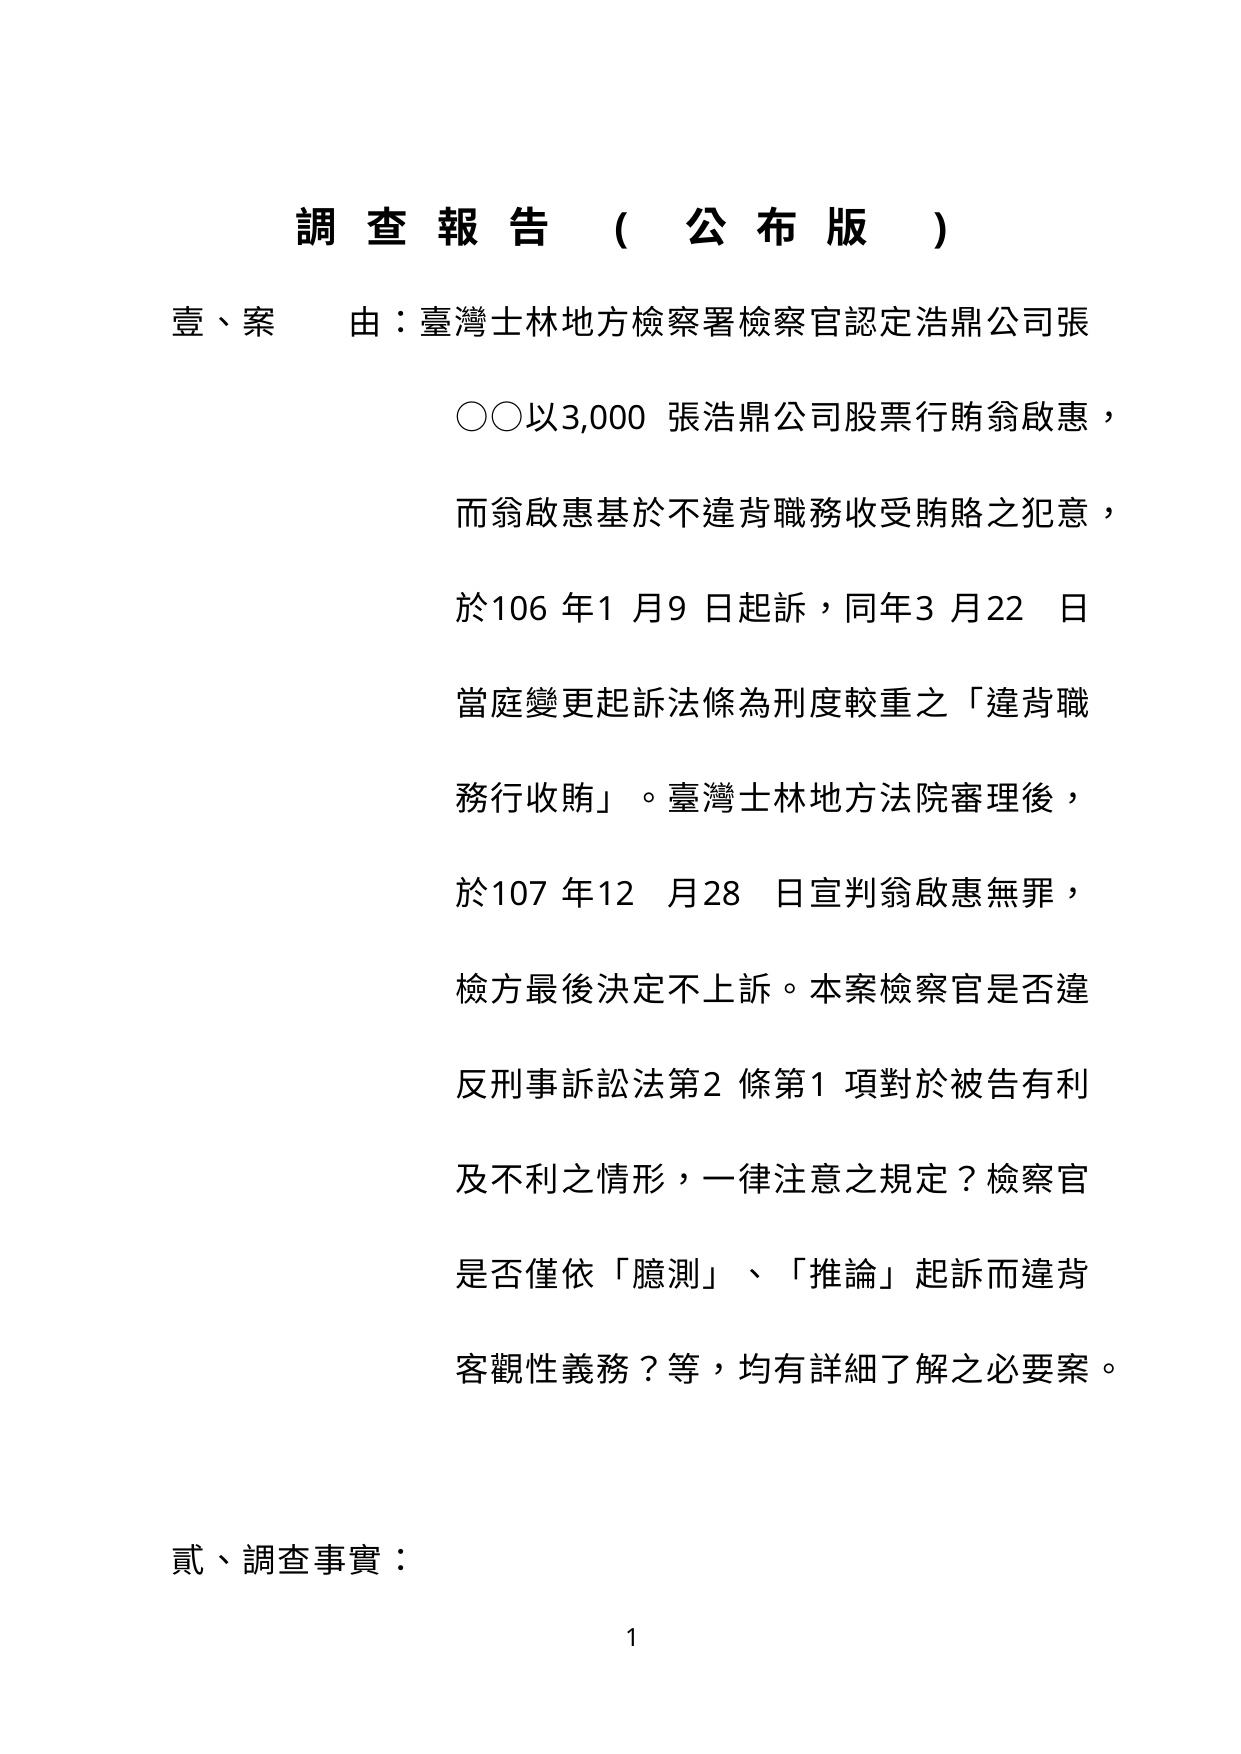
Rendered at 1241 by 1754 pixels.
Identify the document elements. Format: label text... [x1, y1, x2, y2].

subtitle 調查事實： [171, 1510, 1092, 1605]
subtitle 案 由：臺灣士林地方檢察署檢察官認定浩鼎公司張○○以3,000張浩鼎公司股票行賄翁啟惠，而翁啟惠基於不違背職務收受賄賂之犯意，於106年1月9日起訴，同年3月22日當庭變更起訴法條為刑度較重之「違背職務行收賄」。臺灣士林地方法院審理後，於107年12月28日宣判翁啟惠無罪，檢方最後決定不上訴。本案檢察官是否違反刑事訴訟法第2條第1項對於被告有利及不利之情形，一律注意之規定？檢察官是否僅依「臆測」、「推論」起訴而違背客觀性義務？等，均有詳細了解之必要案。 [171, 272, 1092, 1510]
text 調查報告(公布版) [171, 177, 1092, 272]
